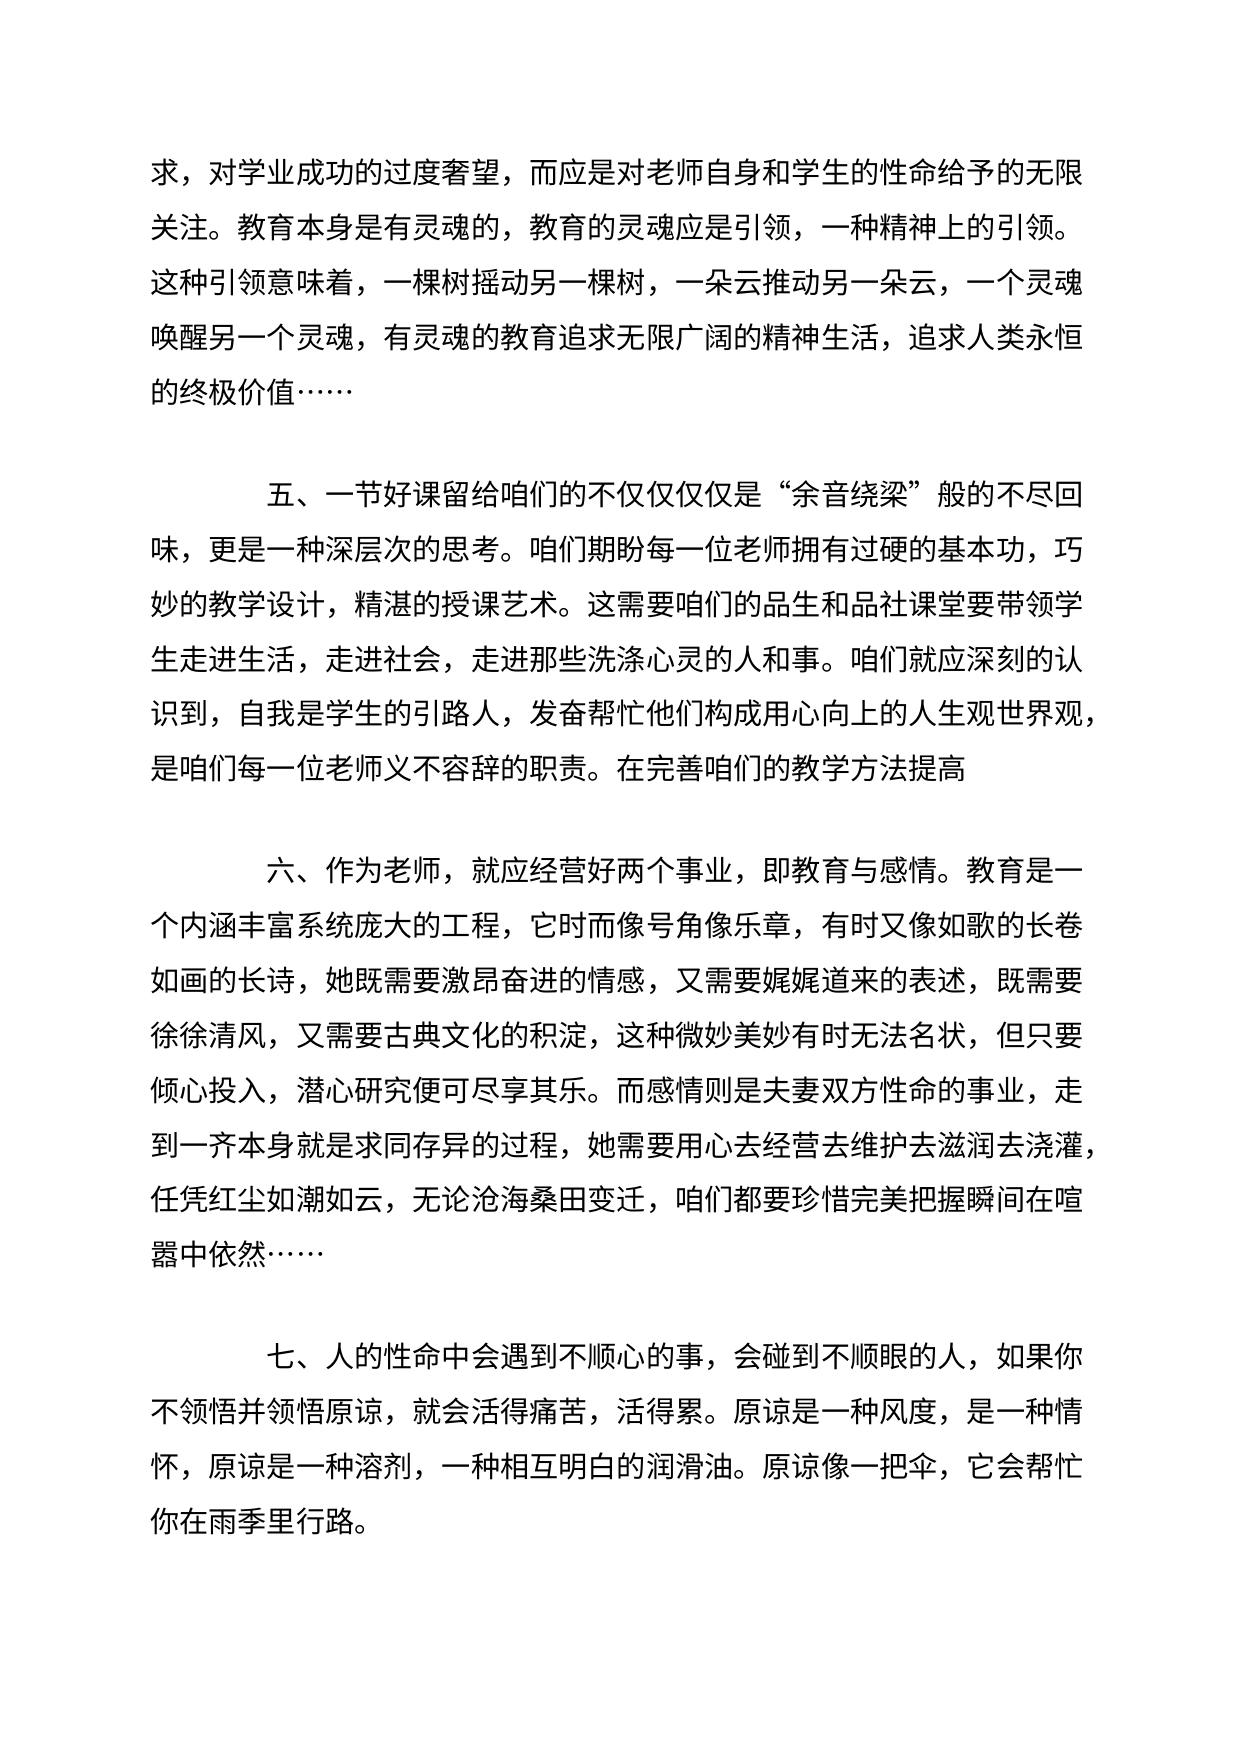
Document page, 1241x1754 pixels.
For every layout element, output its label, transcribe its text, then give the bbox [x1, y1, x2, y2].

text 七、人的性命中会遇到不顺心的事，会碰到不顺眼的人，如果你不领悟并领悟原谅，就会活得痛苦，活得累。原谅是一种风度，是一种情怀，原谅是一种溶剂，一种相互明白的润滑油。原谅像一把伞，它会帮忙你在雨季里行路。 [150, 1334, 1090, 1541]
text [150, 150, 1090, 412]
text 五、一节好课留给咱们的不仅仅仅仅是“余音绕梁”般的不尽回味，更是一种深层次的思考。咱们期盼每一位老师拥有过硬的基本功，巧妙的教学设计，精湛的授课艺术。这需要咱们的品生和品社课堂要带领学生走进生活，走进社会，走进那些洗涤心灵的人和事。咱们就应深刻的认识到，自我是学生的引路人，发奋帮忙他们构成用心向上的人生观世界观，是咱们每一位老师义不容辞的职责。在完善咱们的教学方法提高 [150, 471, 1090, 788]
text 六、作为老师，就应经营好两个事业，即教育与感情。教育是一个内涵丰富系统庞大的工程，它时而像号角像乐章，有时又像如歌的长卷如画的长诗，她既需要激昂奋进的情感，又需要娓娓道来的表述，既需要徐徐清风，又需要古典文化的积淀，这种微妙美妙有时无法名状，但只要倾心投入，潜心研究便可尽享其乐。而感情则是夫妻双方性命的事业，走到一齐本身就是求同存异的过程，她需要用心去经营去维护去滋润去浇灌，任凭红尘如潮如云，无论沧海桑田变迁，咱们都要珍惜完美把握瞬间在喧嚣中依然…… [150, 848, 1090, 1274]
